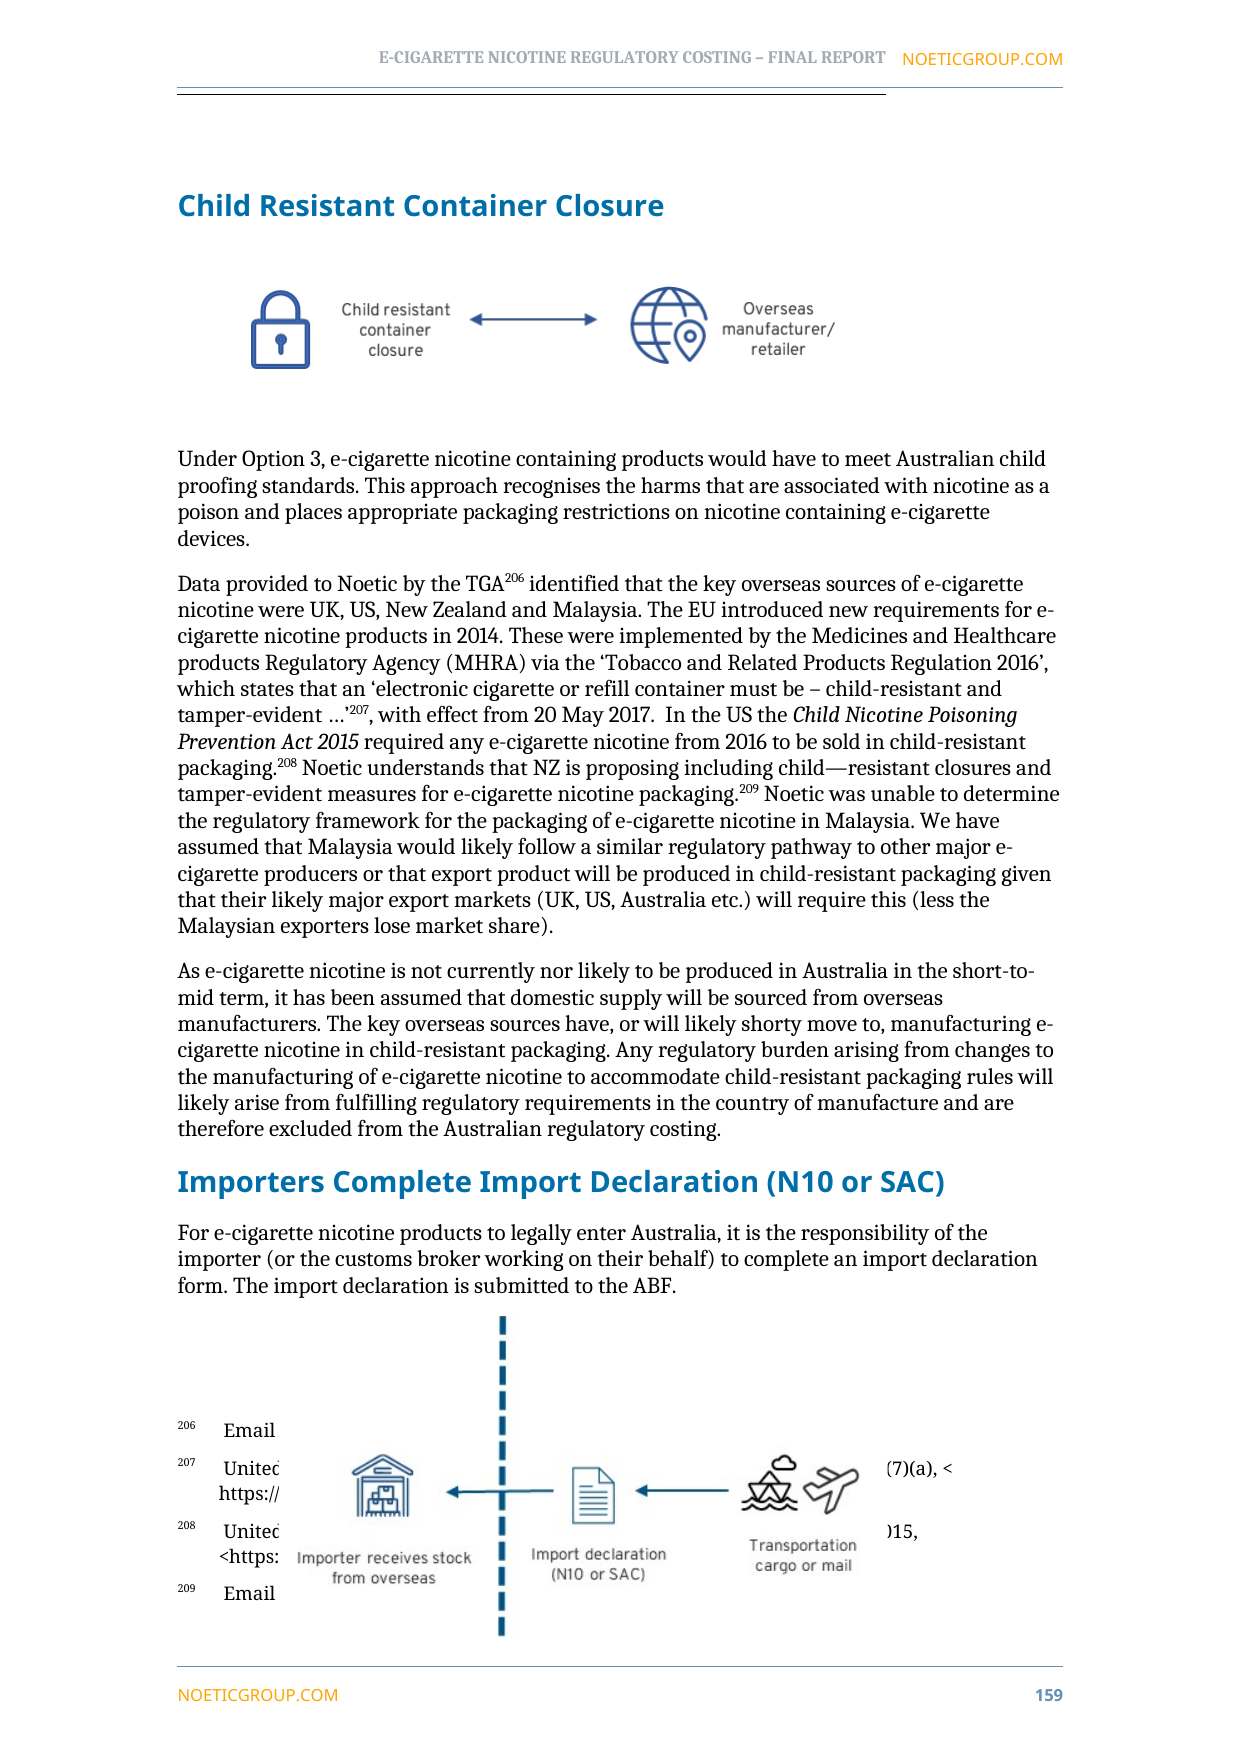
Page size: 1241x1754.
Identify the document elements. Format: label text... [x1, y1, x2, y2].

text Under Option 3, e-cigarette nicotine containing products would have to meet Australian child proofing standards. This approach recognises the harms that are associated with nicotine as a poison and places appropriate packaging restrictions on nicotine containing e-cigarette devices. [177, 446, 1063, 552]
text Child Resistant Container Closure [177, 186, 1063, 225]
text Data provided to Noetic by the TGA identified that the key overseas sources of e-cigarette nicotine were UK, US, New Zealand and Malaysia. The EU introduced new requirements for e-cigarette nicotine products in 2014. These were implemented by the Medicines and Healthcare products Regulatory Agency (MHRA) via the ‘Tobacco and Related Products Regulation 2016’, which states that an ‘electronic cigarette or refill container must be – child-resistant and tamper-evident …’, with effect from 20 May 2017. In the US the Child Nicotine Poisoning Prevention Act 2015 required any e-cigarette nicotine from 2016 to be sold in child-resistant packaging. Noetic understands that NZ is proposing including child—resistant closures and tamper-evident measures for e-cigarette nicotine packaging. Noetic was unable to determine the regulatory framework for the packaging of e-cigarette nicotine in Malaysia. We have assumed that Malaysia would likely follow a similar regulatory pathway to other major e-cigarette producers or that export product will be produced in child-resistant packaging given that their likely major export markets (UK, US, Australia etc.) will require this (less the Malaysian exporters lose market share). [177, 570, 1063, 939]
text As e-cigarette nicotine is not currently nor likely to be produced in Australia in the short-to-mid term, it has been assumed that domestic supply will be sourced from overseas manufacturers. The key overseas sources have, or will likely shorty move to, manufacturing e-cigarette nicotine in child-resistant packaging. Any regulatory burden arising from changes to the manufacturing of e-cigarette nicotine to accommodate child-resistant packaging rules will likely arise from fulfilling regulatory requirements in the country of manufacture and are therefore excluded from the Australian regulatory costing. [177, 958, 1063, 1143]
picture [278, 1316, 888, 1645]
text For e-cigarette nicotine products to legally enter Australia, it is the responsibility of the importer (or the customs broker working on their behalf) to complete an import declaration form. The import declaration is submitted to the ABF. [177, 1220, 1063, 1299]
picture [251, 286, 889, 370]
text Importers Complete Import Declaration (N10 or SAC) [177, 1161, 1063, 1201]
